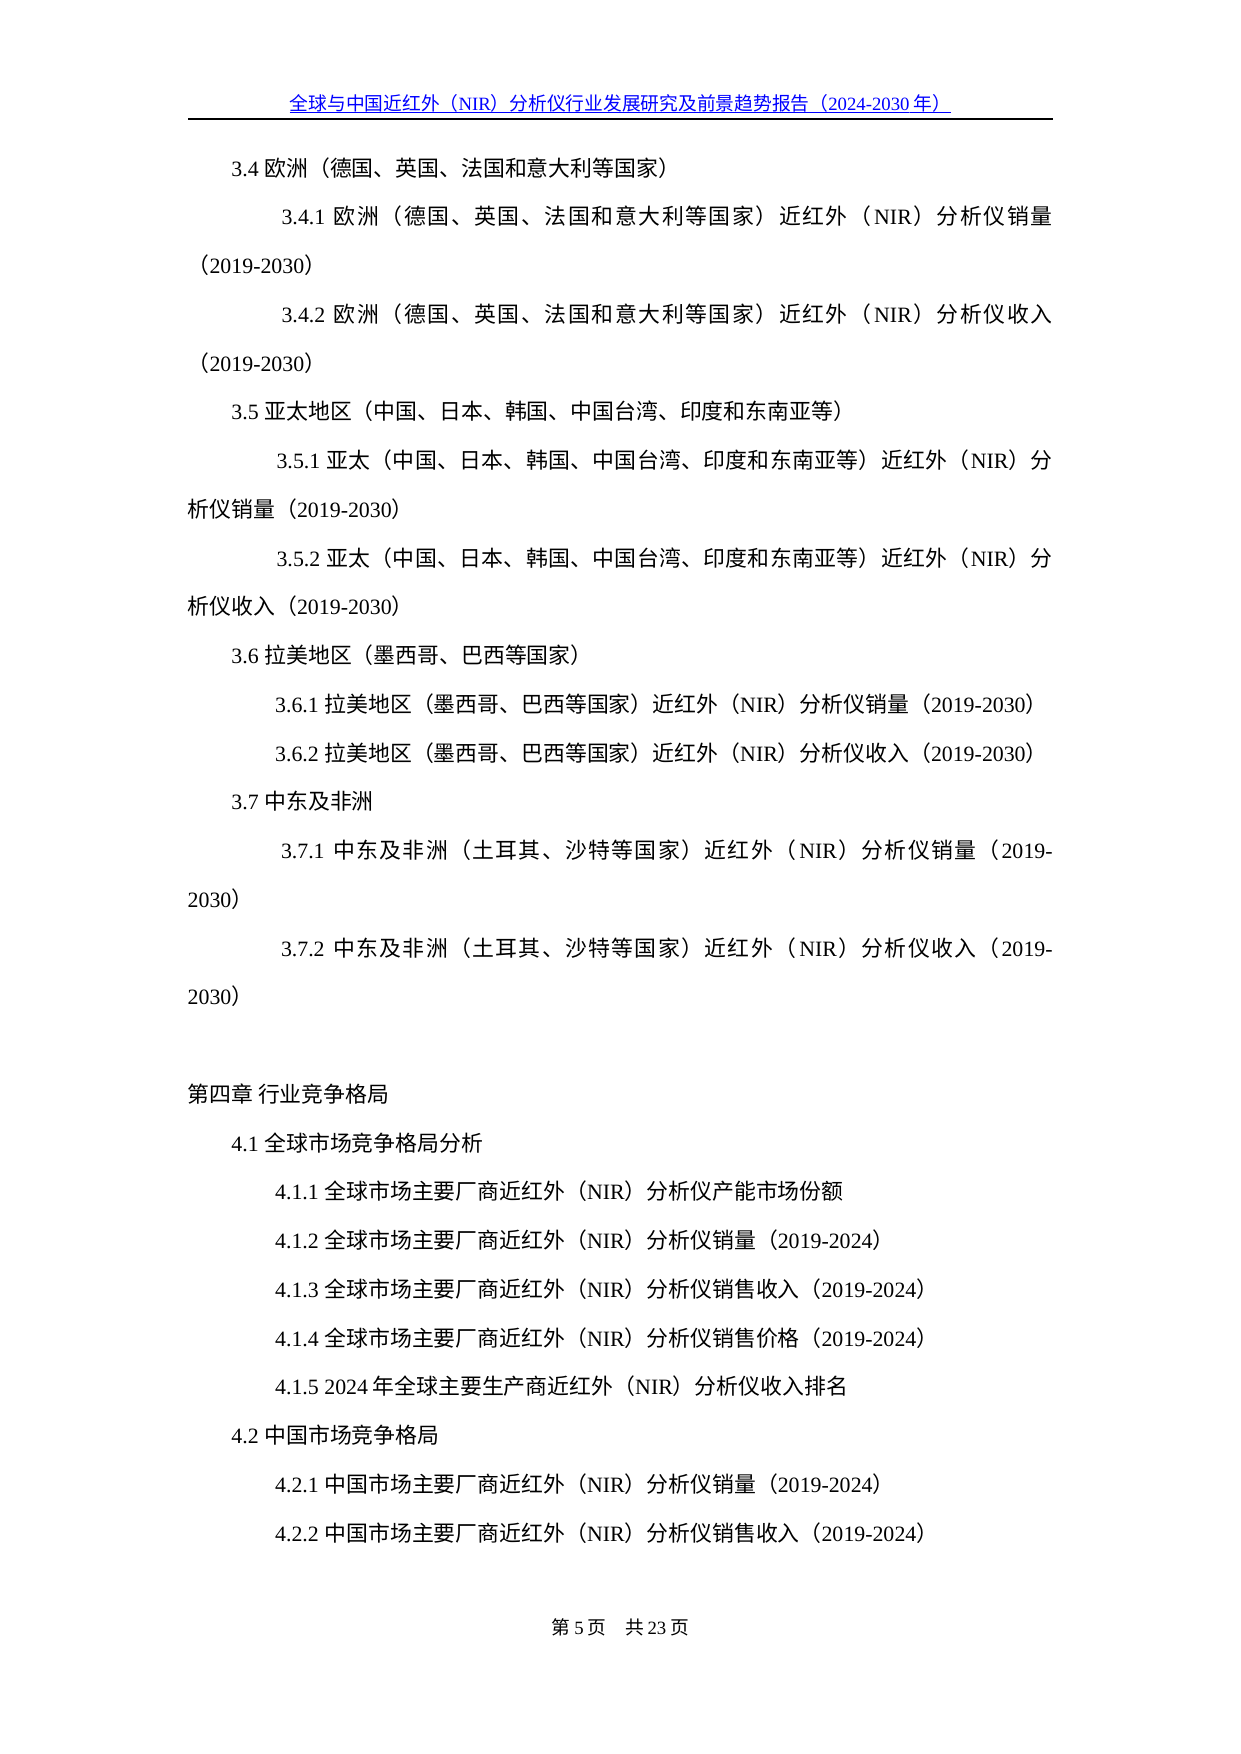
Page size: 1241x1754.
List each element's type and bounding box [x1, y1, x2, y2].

text [187, 150, 1053, 1548]
